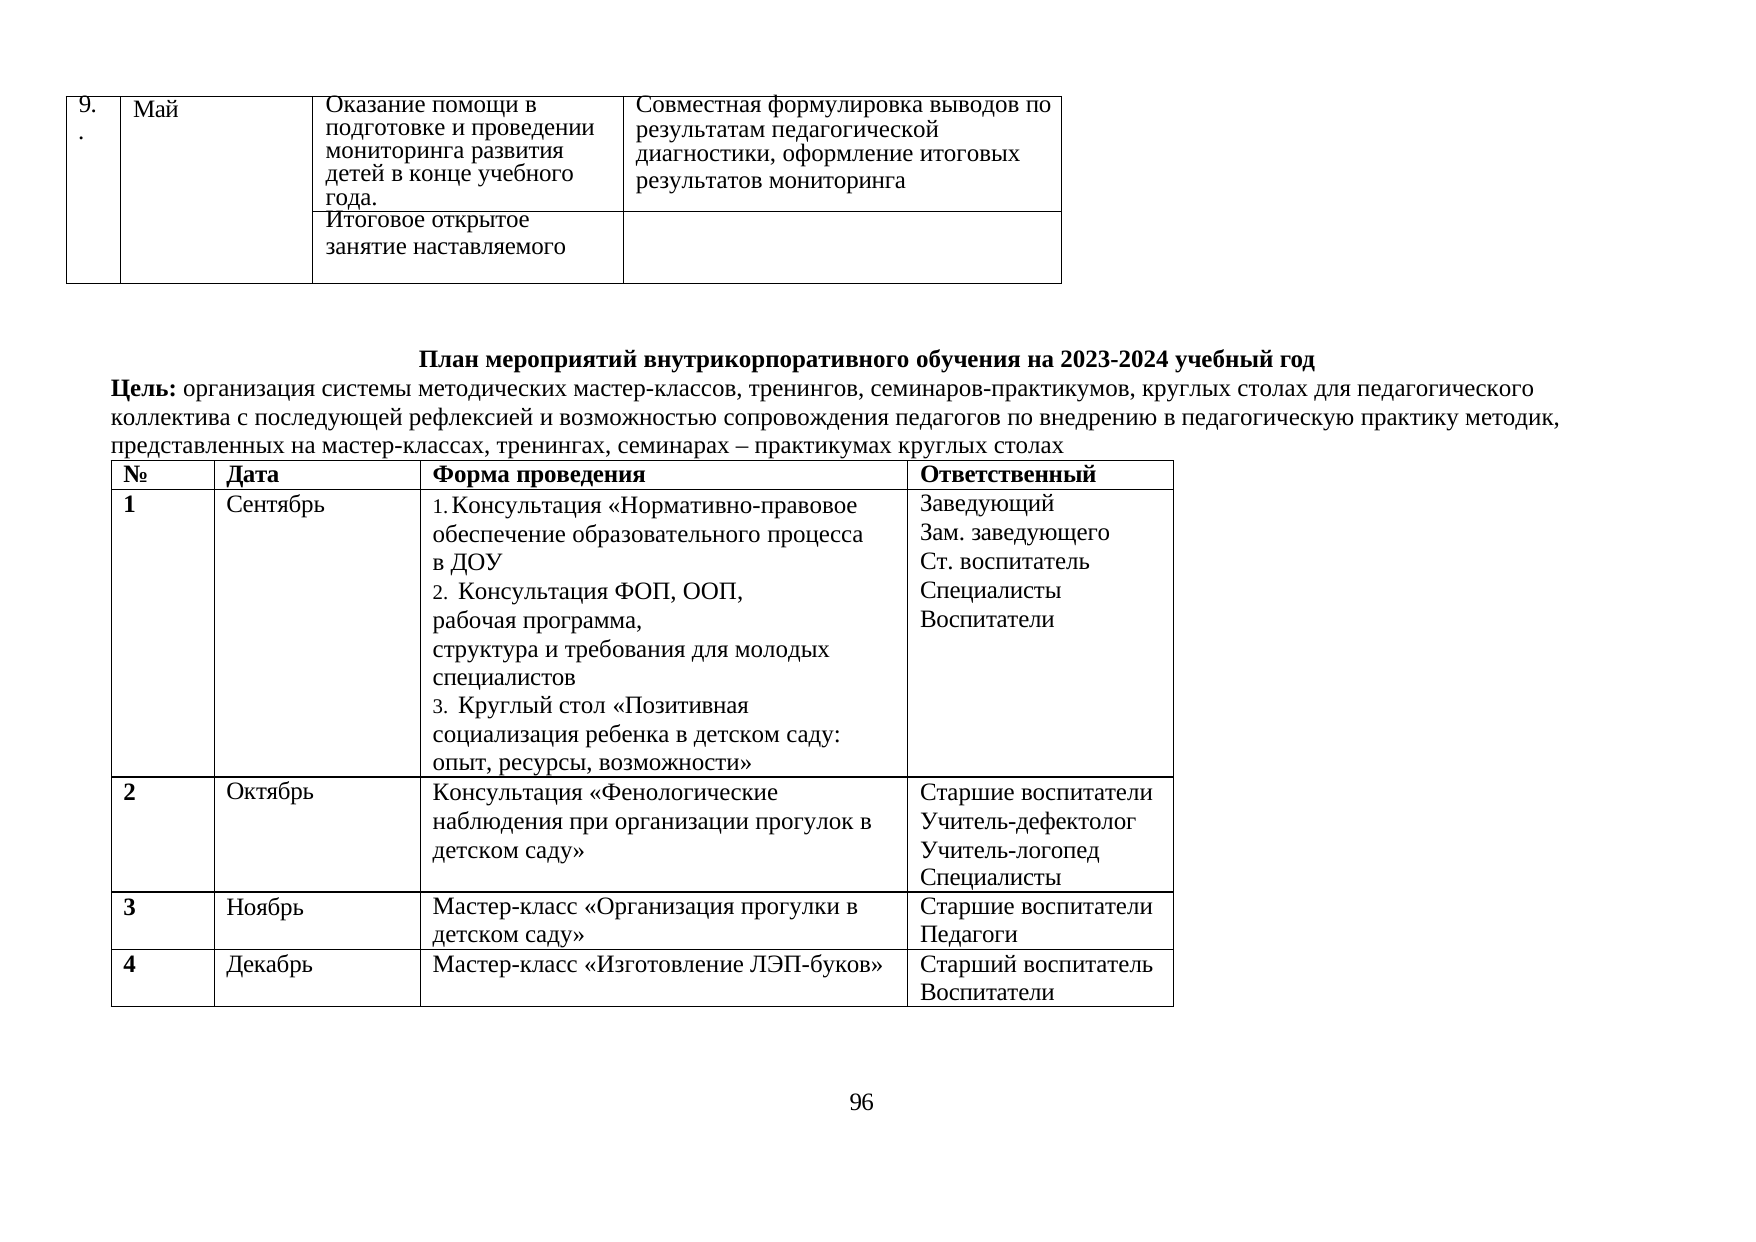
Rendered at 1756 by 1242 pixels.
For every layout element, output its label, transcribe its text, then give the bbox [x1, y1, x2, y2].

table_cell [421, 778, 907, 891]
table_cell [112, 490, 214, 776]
text Цель: организация системы методических мастер-классов, тренингов, семинаров-практикумов, круглых столах для педагогического коллектива с последующей рефлексией и возможностью сопровождения педагогов по внедрению в педагогическую практику методик, представленных на мастер-классах, тренингах, семинарах – практикумах круглых столах [111, 373, 1624, 459]
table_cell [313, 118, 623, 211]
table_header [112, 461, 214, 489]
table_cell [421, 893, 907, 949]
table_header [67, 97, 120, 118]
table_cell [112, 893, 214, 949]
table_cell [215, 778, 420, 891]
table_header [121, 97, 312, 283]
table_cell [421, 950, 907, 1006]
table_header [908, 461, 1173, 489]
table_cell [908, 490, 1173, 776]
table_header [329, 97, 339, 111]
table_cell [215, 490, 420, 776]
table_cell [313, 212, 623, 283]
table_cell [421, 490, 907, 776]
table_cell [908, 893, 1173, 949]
subtitle План мероприятий внутрикорпоративного обучения на 2023-2024 учебный год [418, 344, 1681, 373]
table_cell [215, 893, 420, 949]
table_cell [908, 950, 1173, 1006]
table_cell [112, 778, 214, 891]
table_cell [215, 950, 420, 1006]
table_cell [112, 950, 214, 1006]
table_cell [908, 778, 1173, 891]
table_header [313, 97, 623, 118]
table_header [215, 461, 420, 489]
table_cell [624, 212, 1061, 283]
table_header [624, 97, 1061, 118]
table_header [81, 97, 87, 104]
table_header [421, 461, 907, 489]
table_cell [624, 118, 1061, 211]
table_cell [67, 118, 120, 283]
